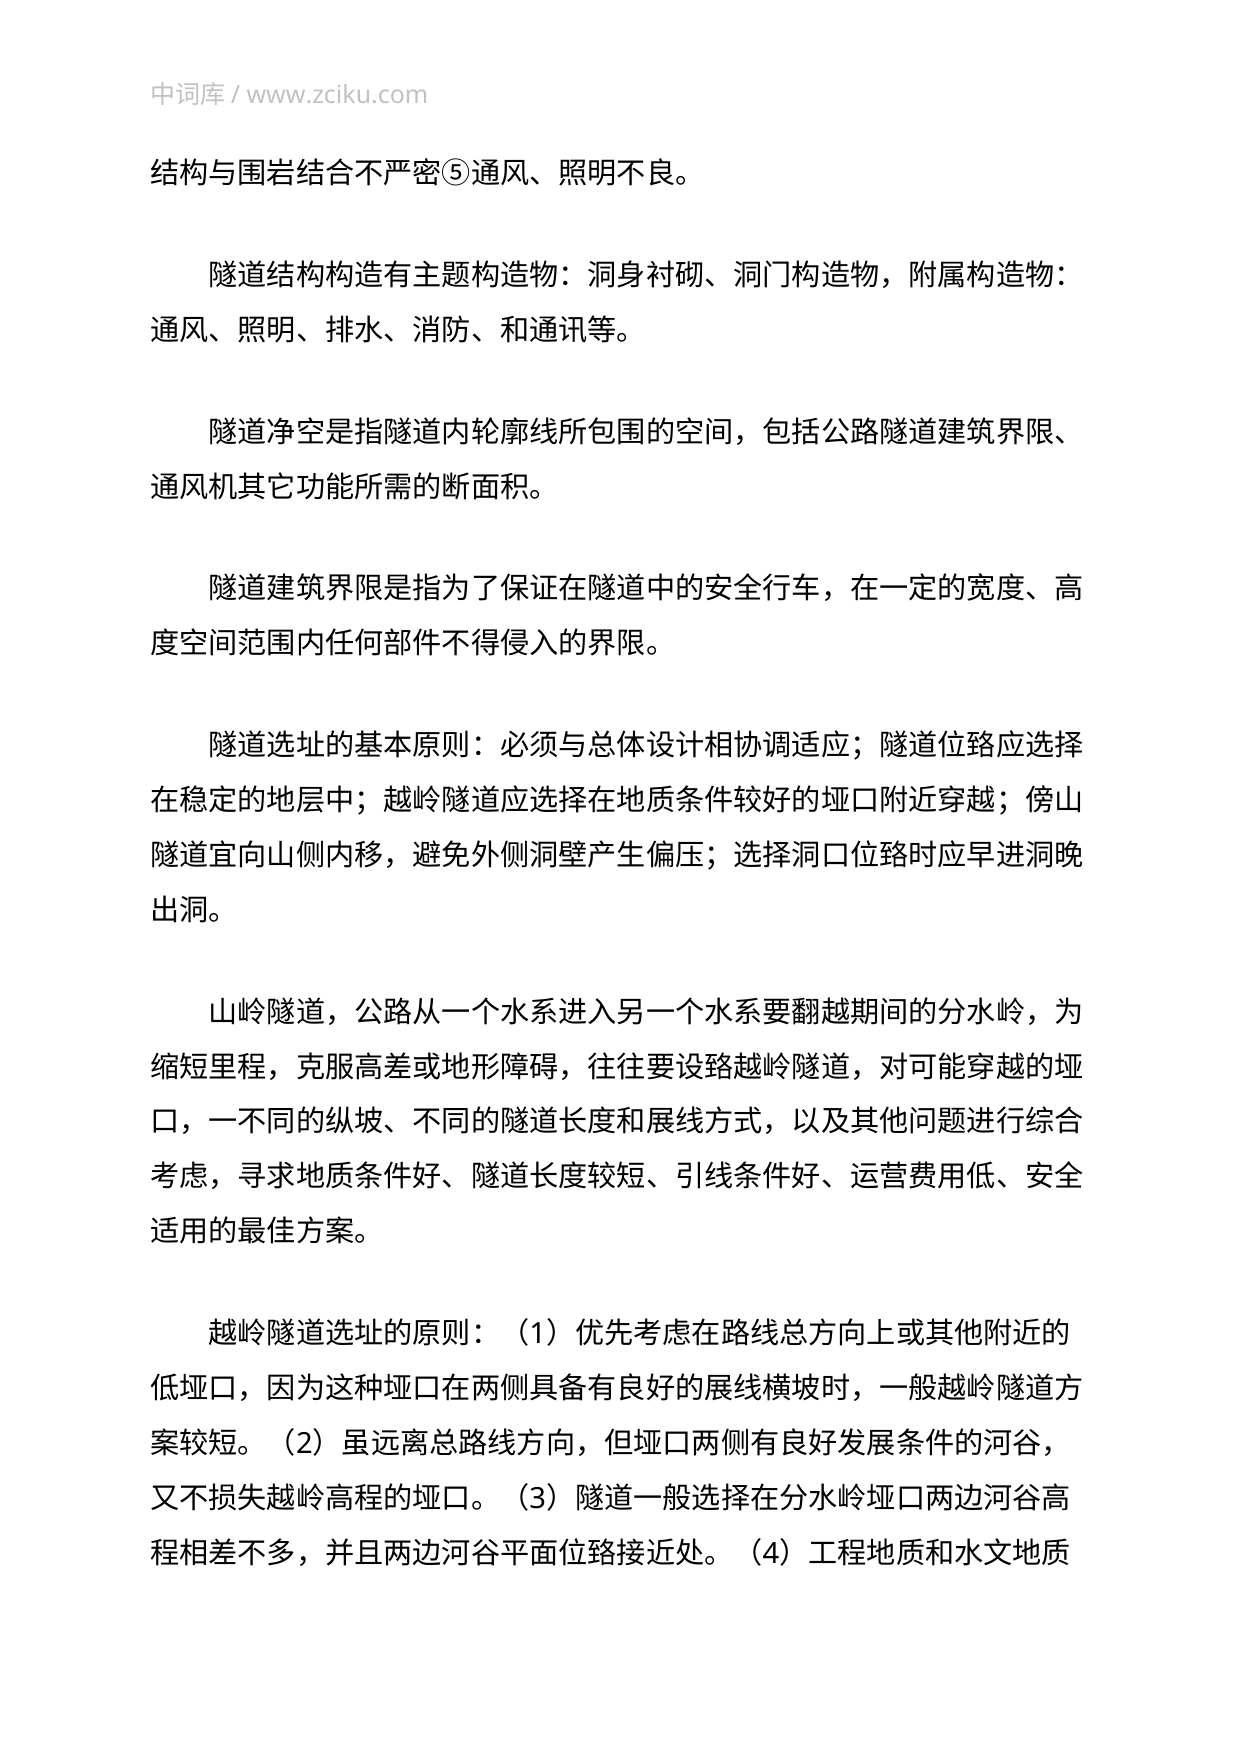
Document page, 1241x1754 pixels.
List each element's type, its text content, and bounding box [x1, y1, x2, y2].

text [150, 150, 1090, 192]
text 隧道净空是指隧道内轮廓线所包围的空间，包括公路隧道建筑界限、通风机其它功能所需的断面积。 [150, 408, 1090, 506]
text 隧道选址的基本原则：必须与总体设计相协调适应；隧道位臵应选择在稳定的地层中；越岭隧道应选择在地质条件较好的垭口附近穿越；傍山隧道宜向山侧内移，避免外侧洞壁产生偏压；选择洞口位臵时应早进洞晚出洞。 [150, 722, 1090, 929]
text 山岭隧道，公路从一个水系进入另一个水系要翻越期间的分水岭，为缩短里程，克服高差或地形障碍，往往要设臵越岭隧道，对可能穿越的垭口，一不同的纵坡、不同的隧道长度和展线方式，以及其他问题进行综合考虑，寻求地质条件好、隧道长度较短、引线条件好、运营费用低、安全适用的最佳方案。 [150, 988, 1090, 1250]
text 隧道结构构造有主题构造物：洞身衬砌、洞门构造物，附属构造物：通风、照明、排水、消防、和通讯等。 [150, 252, 1090, 349]
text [150, 1309, 1090, 1572]
text 隧道建筑界限是指为了保证在隧道中的安全行车，在一定的宽度、高度空间范围内任何部件不得侵入的界限。 [150, 565, 1090, 662]
